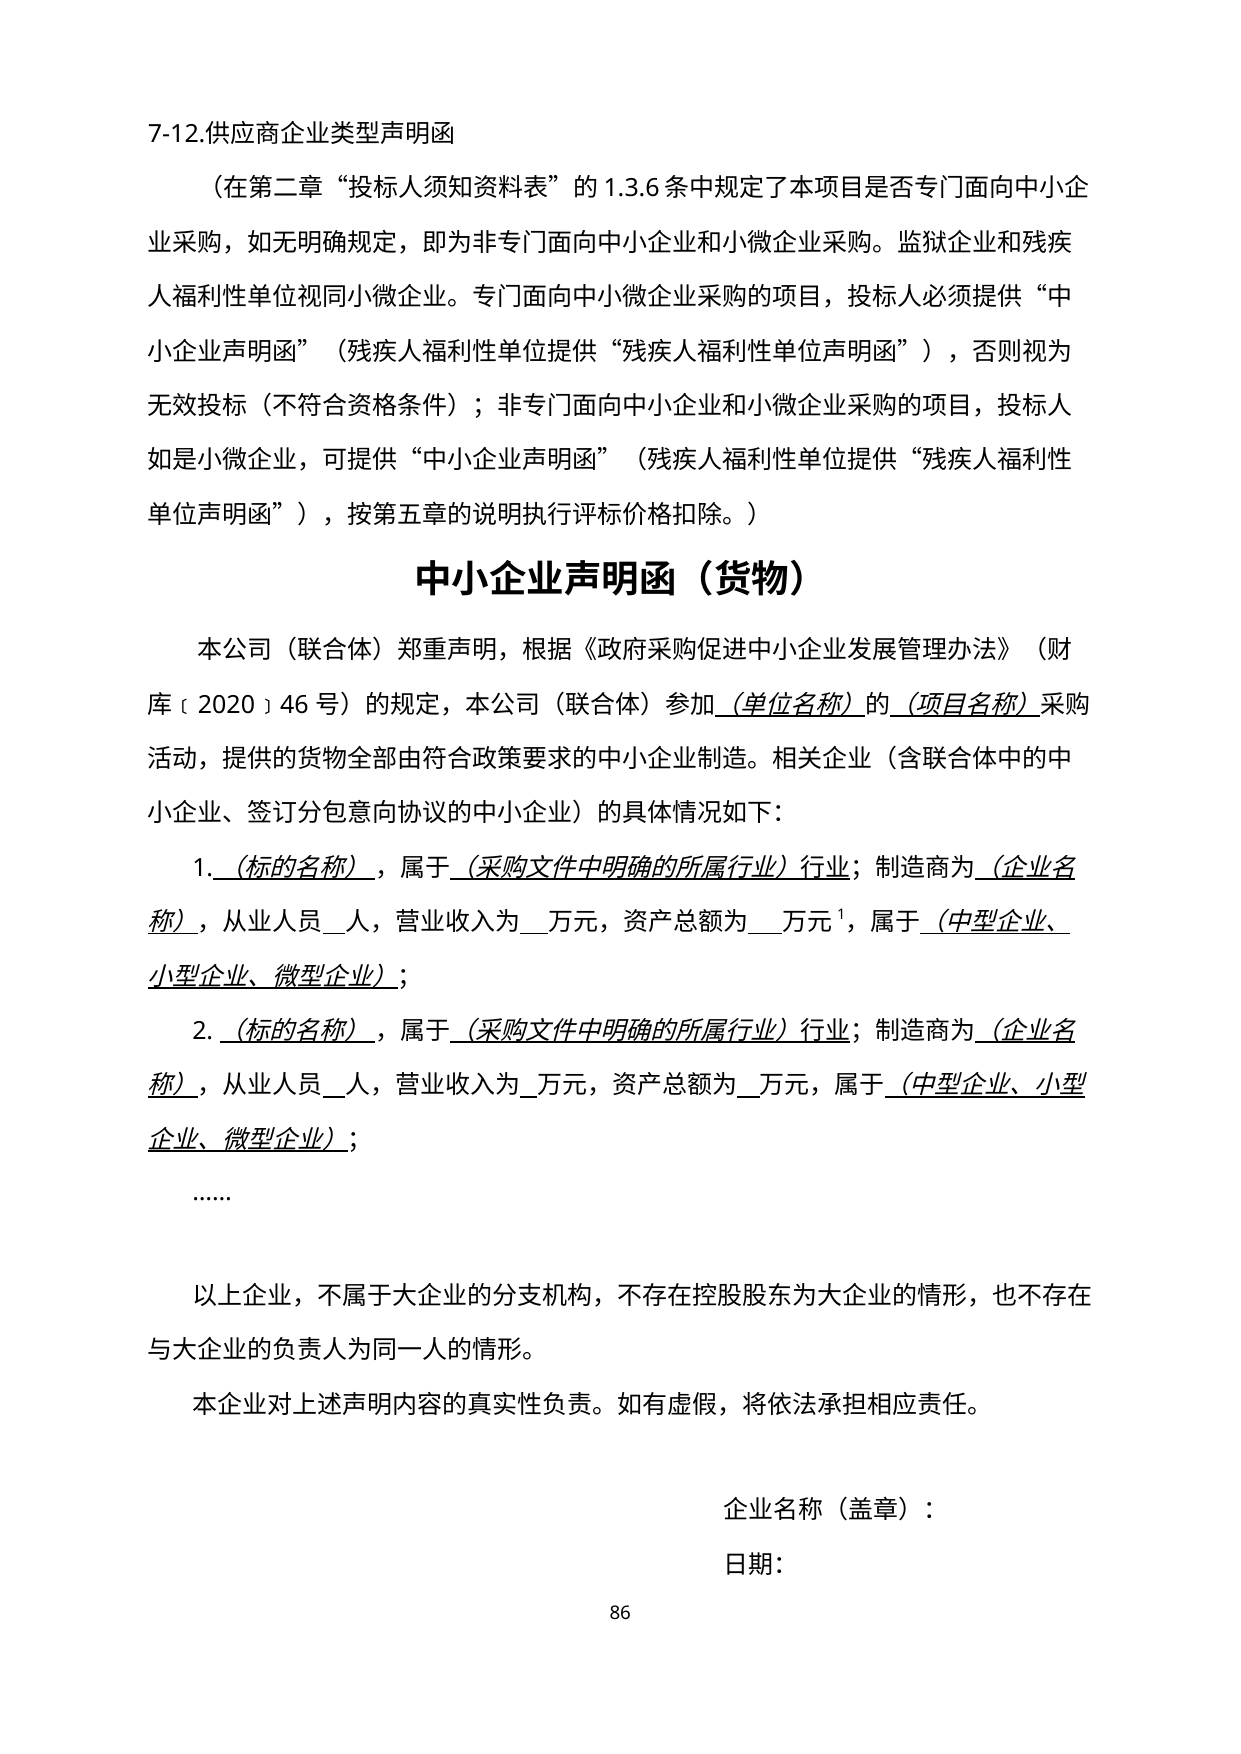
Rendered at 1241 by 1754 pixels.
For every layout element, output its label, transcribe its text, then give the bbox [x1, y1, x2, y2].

text （在第二章“投标人须知资料表”的1.3.6条中规定了本项目是否专门面向中小企业采购，如无明确规定，即为非专门面向中小企业和小微企业采购。监狱企业和残疾人福利性单位视同小微企业。专门面向中小微企业采购的项目，投标人必须提供“中小企业声明函”（残疾人福利性单位提供“残疾人福利性单位声明函”），否则视为无效投标（不符合资格条件）；非专门面向中小企业和小微企业采购的项目，投标人如是小微企业，可提供“中小企业声明函”（残疾人福利性单位提供“残疾人福利性单位声明函”），按第五章的说明执行评标价格扣除。） [148, 168, 1092, 530]
text 本企业对上述声明内容的真实性负责。如有虚假，将依法承担相应责任。 [148, 1384, 1092, 1421]
text 日期： [148, 1544, 1092, 1580]
text 中小企业声明函（货物） [148, 548, 1092, 603]
text 1. （标的名称） ，属于（采购文件中明确的所属行业）行业；制造商为（企业名称），从业人员 人，营业收入为 万元，资产总额为 万元1，属于（中型企业、小型企业、微型企业）； [148, 847, 1092, 992]
text 7-12.供应商企业类型声明函 [148, 113, 1092, 150]
text …… [148, 1173, 1092, 1208]
text 企业名称（盖章）： [148, 1490, 1092, 1526]
text 2. （标的名称） ，属于（采购文件中明确的所属行业）行业；制造商为（企业名称），从业人员 人，营业收入为 万元，资产总额为 万元，属于（中型企业、小型企业、微型企业）； [148, 1010, 1092, 1155]
text 本公司（联合体）郑重声明，根据《政府采购促进中小企业发展管理办法》（财库﹝2020﹞46 号）的规定，本公司（联合体）参加（单位名称）的（项目名称）采购活动，提供的货物全部由符合政策要求的中小企业制造。相关企业（含联合体中的中小企业、签订分包意向协议的中小企业）的具体情况如下： [148, 630, 1092, 829]
text 以上企业，不属于大企业的分支机构，不存在控股股东为大企业的情形，也不存在与大企业的负责人为同一人的情形。 [148, 1276, 1092, 1366]
